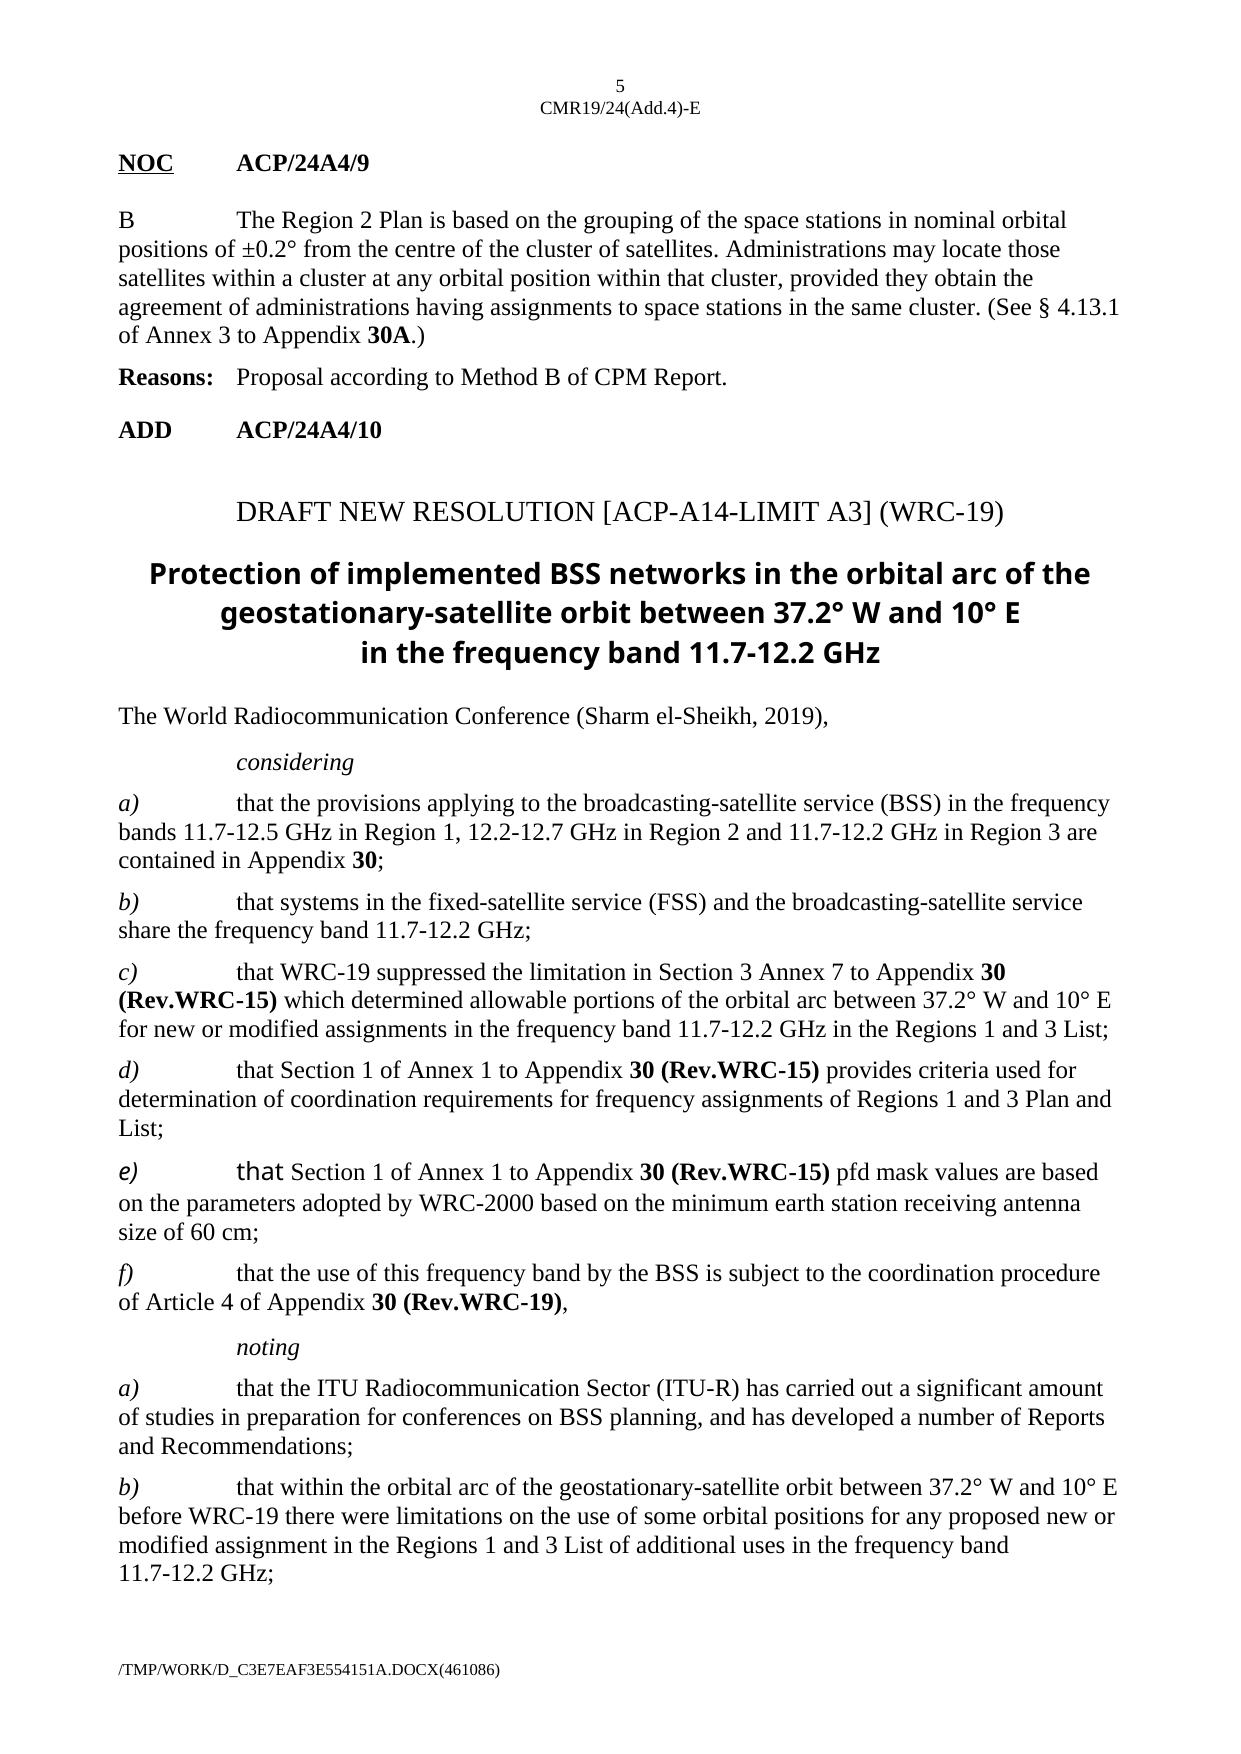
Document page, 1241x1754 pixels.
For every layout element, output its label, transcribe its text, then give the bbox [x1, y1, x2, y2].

text Reasons: Proposal according to Method B of CPM Report. [118, 362, 1122, 391]
text c) that WRC-19 suppressed the limitation in Section 3 Annex 7 to Appendix 30 (Rev.WRC-15) which determined allowable portions of the orbital arc between 37.2° W and 10° E for new or modified assignments in the frequency band 11.7-12.2 GHz in the Regions 1 and 3 List; [118, 957, 1122, 1043]
text e) that Section 1 of Annex 1 to Appendix 30 (Rev.WRC-15) pfd mask values are based on the parameters adopted by WRC-2000 based on the minimum earth station receiving antenna size of 60 cm; [118, 1154, 1122, 1246]
title B The Region 2 Plan is based on the grouping of the space stations in nominal orbital positions of ±0.2° from the centre of the cluster of satellites. Administrations may locate those satellites within a cluster at any orbital position within that cluster, provided they obtain the agreement of administrations having assignments to space stations in the same cluster. (See § 4.13.1 of Annex 3 to Appendix 30A.) [118, 206, 1122, 349]
text a) that the provisions applying to the broadcasting-satellite service (BSS) in the frequency bands 11.7-12.5 GHz in Region 1, 12.2-12.7 GHz in Region 2 and 11.7-12.2 GHz in Region 3 are contained in Appendix 30; [118, 788, 1122, 874]
text ADD ACP/24A4/10#49981 [118, 416, 1122, 444]
text considering [236, 747, 1122, 775]
text NOC ACP/24A4/9#49980 [118, 148, 1122, 176]
text f) that the use of this frequency band by the BSS is subject to the coordination procedure of Article 4 of Appendix 30 (Rev.WRC-19), [118, 1258, 1122, 1316]
text noting [236, 1332, 1122, 1361]
text b) that systems in the fixed-satellite service (FSS) and the broadcasting-satellite service share the frequency band 11.7-12.2 GHz; [118, 887, 1122, 944]
text DRAFT NEW RESOLUTION [ACP-A14-LIMIT A3] (WRC-19) [118, 494, 1122, 528]
text d) that Section 1 of Annex 1 to Appendix 30 (Rev.WRC-15) provides criteria used for determination of coordination requirements for frequency assignments of Regions 1 and 3 Plan and List; [118, 1055, 1122, 1142]
title The World Radiocommunication Conference (Sharm el-Sheikh, 2019), [118, 701, 1122, 730]
text b) that within the orbital arc of the geostationary-satellite orbit between 37.2° W and 10° E before WRC-19 there were limitations on the use of some orbital positions for any proposed new or modified assignment in the Regions 1 and 3 List of additional uses in the frequency band 11.7-12.2 GHz; [118, 1472, 1122, 1587]
title Protection of implemented BSS networks in the orbital arc of the geostationary-satellite orbit between 37.2° W and 10° E in the frequency band 11.7-12.2 GHz [118, 553, 1122, 672]
text a) that the ITU Radiocommunication Sector (ITU-R) has carried out a significant amount of studies in preparation for conferences on BSS planning, and has developed a number of Reports and Recommendations; [118, 1373, 1122, 1460]
